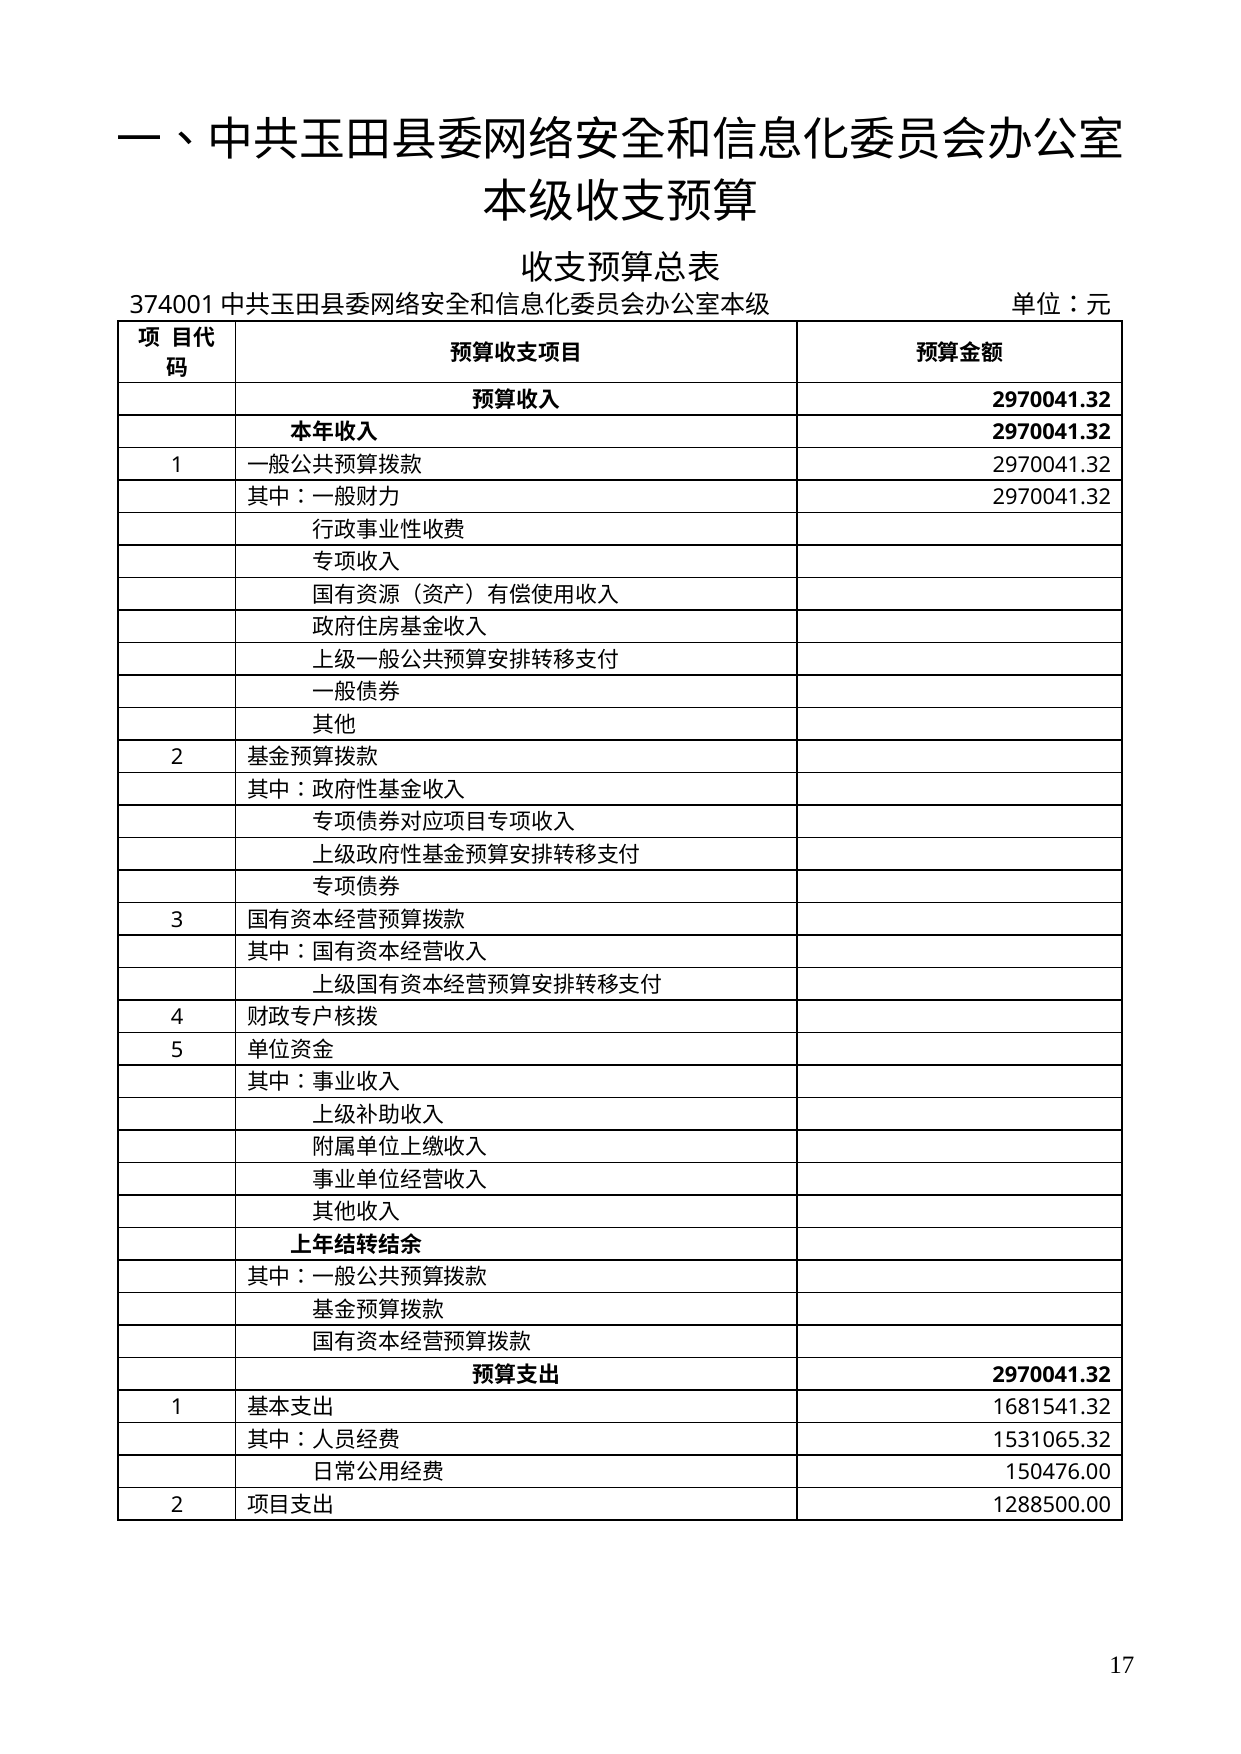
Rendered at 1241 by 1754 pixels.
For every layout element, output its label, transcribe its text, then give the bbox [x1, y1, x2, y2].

table_cell [119, 416, 235, 447]
table_cell 上级一般公共预算安排转移支付 [236, 643, 796, 674]
table_cell [119, 936, 235, 967]
table_cell 一般公共预算拨款 [236, 448, 796, 479]
table_cell [119, 513, 235, 544]
table_cell 专项债券 [236, 871, 796, 902]
table_cell [119, 1066, 235, 1097]
table_cell [798, 708, 1121, 739]
table_cell [119, 1261, 235, 1292]
table_cell 事业单位经营收入 [236, 1163, 796, 1194]
table_cell 上级补助收入 [236, 1098, 796, 1129]
table_header 单位：元 [798, 286, 1121, 320]
table_cell 2970041.32 [798, 383, 1121, 414]
table_cell 1 [119, 1391, 235, 1422]
table_cell [119, 1293, 235, 1324]
table_cell [119, 838, 235, 869]
table_cell 单位资金 [236, 1033, 796, 1064]
text 一、中共玉田县委网络安全和信息化委员会办公室本级收支预算 [106, 106, 1134, 231]
table_cell [798, 1163, 1121, 1194]
table_cell 2970041.32 [798, 448, 1121, 479]
table_cell [119, 546, 235, 577]
table_cell 基金预算拨款 [236, 1293, 796, 1324]
table_cell 1531065.32 [798, 1423, 1121, 1454]
table_cell [119, 1196, 235, 1227]
table_cell 项目支出 [236, 1488, 796, 1519]
table_cell [798, 1196, 1121, 1227]
table_cell 其中：政府性基金收入 [236, 773, 796, 804]
table_cell 上年结转结余 [236, 1228, 796, 1259]
table_cell 预算收支项目 [236, 322, 796, 382]
table_cell [798, 643, 1121, 674]
table_cell [798, 1033, 1121, 1064]
table_cell 2 [119, 1488, 235, 1519]
table_cell 国有资源（资产）有偿使用收入 [236, 578, 796, 609]
table_cell 其中：一般财力 [236, 481, 796, 512]
table_cell 日常公用经费 [236, 1456, 796, 1487]
table_cell 专项收入 [236, 546, 796, 577]
table_cell [119, 578, 235, 609]
table_cell 一般债券 [236, 676, 796, 707]
table_cell 预算收入 [236, 383, 796, 414]
table_cell [119, 643, 235, 674]
table_cell [798, 936, 1121, 967]
table_cell [119, 708, 235, 739]
table_cell 1681541.32 [798, 1391, 1121, 1422]
table_cell [798, 1261, 1121, 1292]
table_cell [798, 1001, 1121, 1032]
table_cell [119, 1358, 235, 1389]
table_cell [119, 806, 235, 837]
table_cell 4 [119, 1001, 235, 1032]
table_cell 2970041.32 [798, 416, 1121, 447]
table_cell [798, 1131, 1121, 1162]
table_cell 国有资本经营预算拨款 [236, 1326, 796, 1357]
table_cell [798, 1326, 1121, 1357]
table_cell 财政专户核拨 [236, 1001, 796, 1032]
table_cell 本年收入 [236, 416, 796, 447]
table_cell [798, 968, 1121, 999]
table_cell [798, 806, 1121, 837]
table_cell 政府住房基金收入 [236, 611, 796, 642]
table_cell 附属单位上缴收入 [236, 1131, 796, 1162]
table_cell 预算支出 [236, 1358, 796, 1389]
table_cell 预算金额 [798, 322, 1121, 382]
table_cell [798, 773, 1121, 804]
table_cell 150476.00 [798, 1456, 1121, 1487]
table_cell [798, 513, 1121, 544]
table_cell [798, 1228, 1121, 1259]
table_cell [798, 546, 1121, 577]
table_cell [798, 676, 1121, 707]
table_cell 项 目代 码 [119, 322, 235, 382]
table_cell [798, 611, 1121, 642]
table_cell 1288500.00 [798, 1488, 1121, 1519]
table_cell [119, 1228, 235, 1259]
table_cell [119, 1131, 235, 1162]
table_cell 国有资本经营预算拨款 [236, 903, 796, 934]
table_cell 2970041.32 [798, 481, 1121, 512]
table_cell [119, 481, 235, 512]
table_cell [119, 1456, 235, 1487]
table_cell 1 [119, 448, 235, 479]
table_cell [798, 1066, 1121, 1097]
table_cell [798, 903, 1121, 934]
table_cell [119, 968, 235, 999]
table_cell [798, 838, 1121, 869]
table_cell 5 [119, 1033, 235, 1064]
table_cell [119, 383, 235, 414]
table_cell [119, 871, 235, 902]
table_cell [798, 1098, 1121, 1129]
table_cell 专项债券对应项目专项收入 [236, 806, 796, 837]
table_cell [119, 611, 235, 642]
table_cell 其中：一般公共预算拨款 [236, 1261, 796, 1292]
table_cell [798, 578, 1121, 609]
table_cell [798, 871, 1121, 902]
table_cell 基本支出 [236, 1391, 796, 1422]
table_cell [119, 1163, 235, 1194]
table_header 374001中共玉田县委网络安全和信息化委员会办公室本级 [119, 286, 796, 320]
table_cell 上级国有资本经营预算安排转移支付 [236, 968, 796, 999]
text 收支预算总表 [106, 260, 1134, 285]
table_cell [119, 1098, 235, 1129]
table_cell 2970041.32 [798, 1358, 1121, 1389]
table_cell 上级政府性基金预算安排转移支付 [236, 838, 796, 869]
table_cell 其他收入 [236, 1196, 796, 1227]
table_cell 其中：国有资本经营收入 [236, 936, 796, 967]
table_cell [119, 1423, 235, 1454]
table_cell 2 [119, 741, 235, 772]
table_cell 其中：人员经费 [236, 1423, 796, 1454]
table_cell [119, 676, 235, 707]
table_cell 行政事业性收费 [236, 513, 796, 544]
table_cell [119, 773, 235, 804]
table_cell 3 [119, 903, 235, 934]
table_cell [798, 741, 1121, 772]
table_cell 基金预算拨款 [236, 741, 796, 772]
table_cell [798, 1293, 1121, 1324]
table_cell [119, 1326, 235, 1357]
table_cell 其中：事业收入 [236, 1066, 796, 1097]
table_cell 其他 [236, 708, 796, 739]
